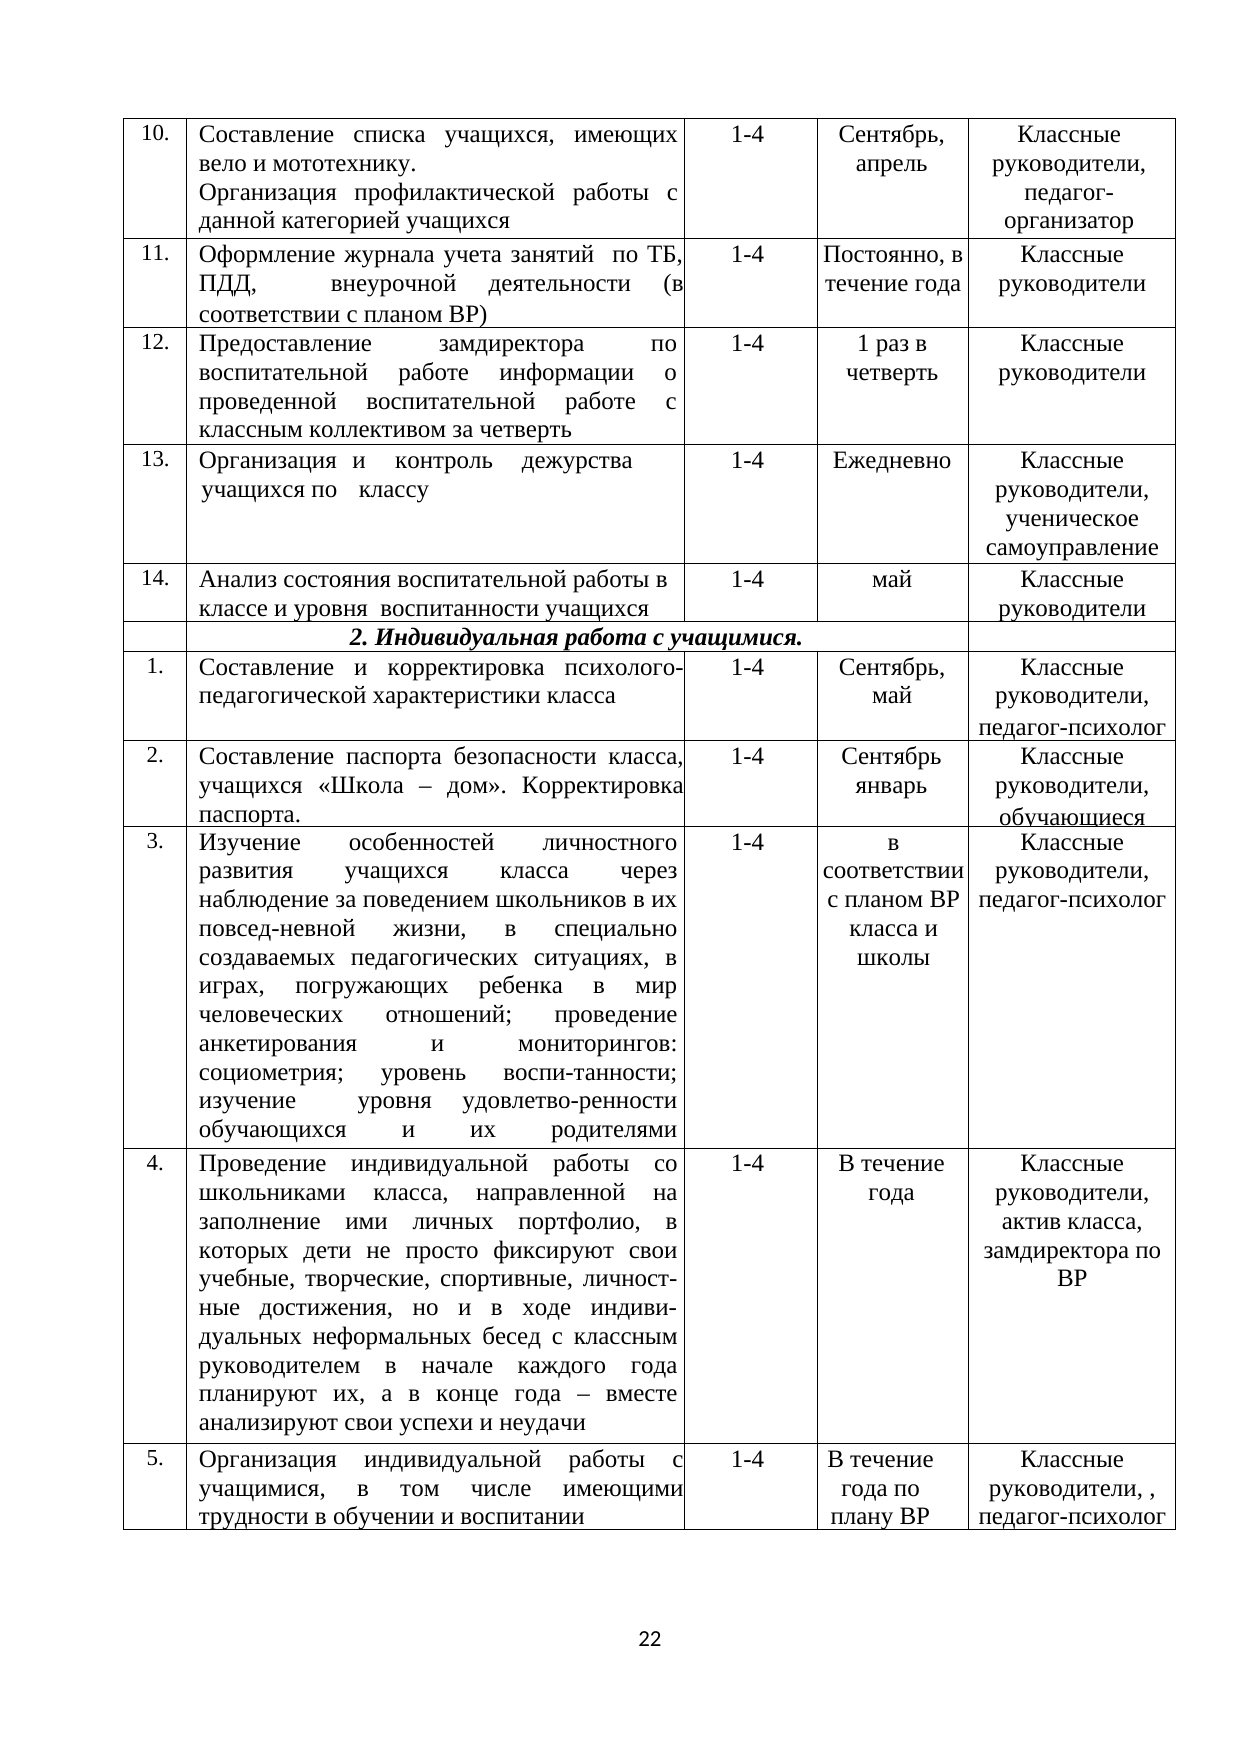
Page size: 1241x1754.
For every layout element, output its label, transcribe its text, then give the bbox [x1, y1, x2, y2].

table_cell 1-4 [685, 328, 817, 444]
table_cell Оформление журнала учета занятий по ТБ, ПДД, внеурочной деятельности (в соответствии с планом ВР) [187, 239, 684, 327]
table_cell 14. [124, 564, 186, 621]
table_cell Классные руководители, ученическое самоуправление [969, 445, 1175, 563]
table_cell Составление списка учащихся, имеющих вело и мототехнику. Организация профилактической работы с данной категорией учащихся [187, 119, 684, 238]
table_cell Классные руководители [969, 564, 1175, 621]
table_cell 1-4 [685, 652, 817, 740]
table_cell 1-4 [685, 1149, 817, 1443]
table_cell В течение года по плану ВР класса [818, 1444, 968, 1529]
table_cell 11. [124, 239, 186, 327]
table_cell 1. [124, 652, 186, 740]
table_cell 10. [124, 119, 186, 238]
table_cell 1-4 [685, 445, 817, 563]
table_cell 1-4 [685, 827, 817, 1147]
table_cell 2. [124, 741, 186, 826]
table_cell Организация и контроль дежурства учащихся по классу [187, 445, 684, 563]
table_cell 1-4 [685, 741, 817, 826]
table_cell Постоянно, в течение года [818, 239, 968, 327]
table_cell Классные руководители, актив класса, замдиректора по ВР [969, 1149, 1175, 1443]
table_cell 1 раз в четверть [818, 328, 968, 444]
table_cell В течение года [818, 1149, 968, 1443]
table_cell Классные руководители, педагог-организатор [969, 119, 1175, 238]
table_cell Классные руководители [969, 239, 1175, 327]
table_cell 2. Индивидуальная работа с учащимися. [187, 622, 968, 651]
table_cell Сентябрь, май [818, 652, 968, 740]
table_cell Изучение особенностей личностного развития учащихся класса через наблюдение за поведением школьников в их повсед-невной жизни, в специально создаваемых педагогических ситуациях, в играх, погружающих ребенка в мир человеческих отношений; проведение анкетирования и мониторингов: социометрия; уровень воспи-танности; изучение уровня удовлетво-ренности обучающихся и их родителями жизнедеятельностью в МБОУ и др. [187, 827, 684, 1147]
table_cell Составление паспорта безопасности класса, учащихся «Школа – дом». Корректировка паспорта. [187, 741, 684, 826]
table_cell [969, 622, 1175, 651]
table_cell Классные руководители, педагог-психолог [969, 827, 1175, 1147]
table_cell Классные руководители [969, 328, 1175, 444]
table_cell Классные руководители, педагог-психолог [969, 652, 1175, 740]
table_cell 1-4 [685, 564, 817, 621]
table_cell в соответствии с планом ВР класса и школы [818, 827, 968, 1147]
table_cell Проведение индивидуальной работы со школьниками класса, направленной на заполнение ими личных портфолио, в которых дети не просто фиксируют свои учебные, творческие, спортивные, личност-ные достижения, но и в ходе индиви-дуальных неформальных бесед с классным руководителем в начале каждого года планируют их, а в конце года – вместе анализируют свои успехи и неудачи [187, 1149, 684, 1443]
table_cell Классные руководители, обучающиеся родители [969, 741, 1175, 826]
table_cell Сентябрь, апрель [818, 119, 968, 238]
table_cell Организация индивидуальной работы с учащимися, в том числе имеющими трудности в обучении и воспитании [187, 1444, 684, 1529]
table_cell май [818, 564, 968, 621]
table_cell Предоставление замдиректора по воспитательной работе информации о проведенной воспитательной работе с классным коллективом за четверть [187, 328, 684, 444]
table_cell 13. [124, 445, 186, 563]
table_cell 3. [124, 827, 186, 1147]
table_cell [124, 622, 186, 651]
table_cell 4. [124, 1149, 186, 1443]
table_cell 5. [124, 1444, 186, 1529]
table_cell Сентябрь январь [818, 741, 968, 826]
table_cell Классные руководители, , педагог-психолог [969, 1444, 1175, 1529]
table_cell 1-4 [685, 239, 817, 327]
table_cell Ежедневно [818, 445, 968, 563]
table_cell 1-4 [685, 1444, 817, 1529]
table_cell Составление и корректировка психолого-педагогической характеристики класса [187, 652, 684, 740]
table_cell 12. [124, 328, 186, 444]
table_cell Анализ состояния воспитательной работы в классе и уровня воспитанности учащихся [187, 564, 684, 621]
table_cell 1-4 [685, 119, 817, 238]
